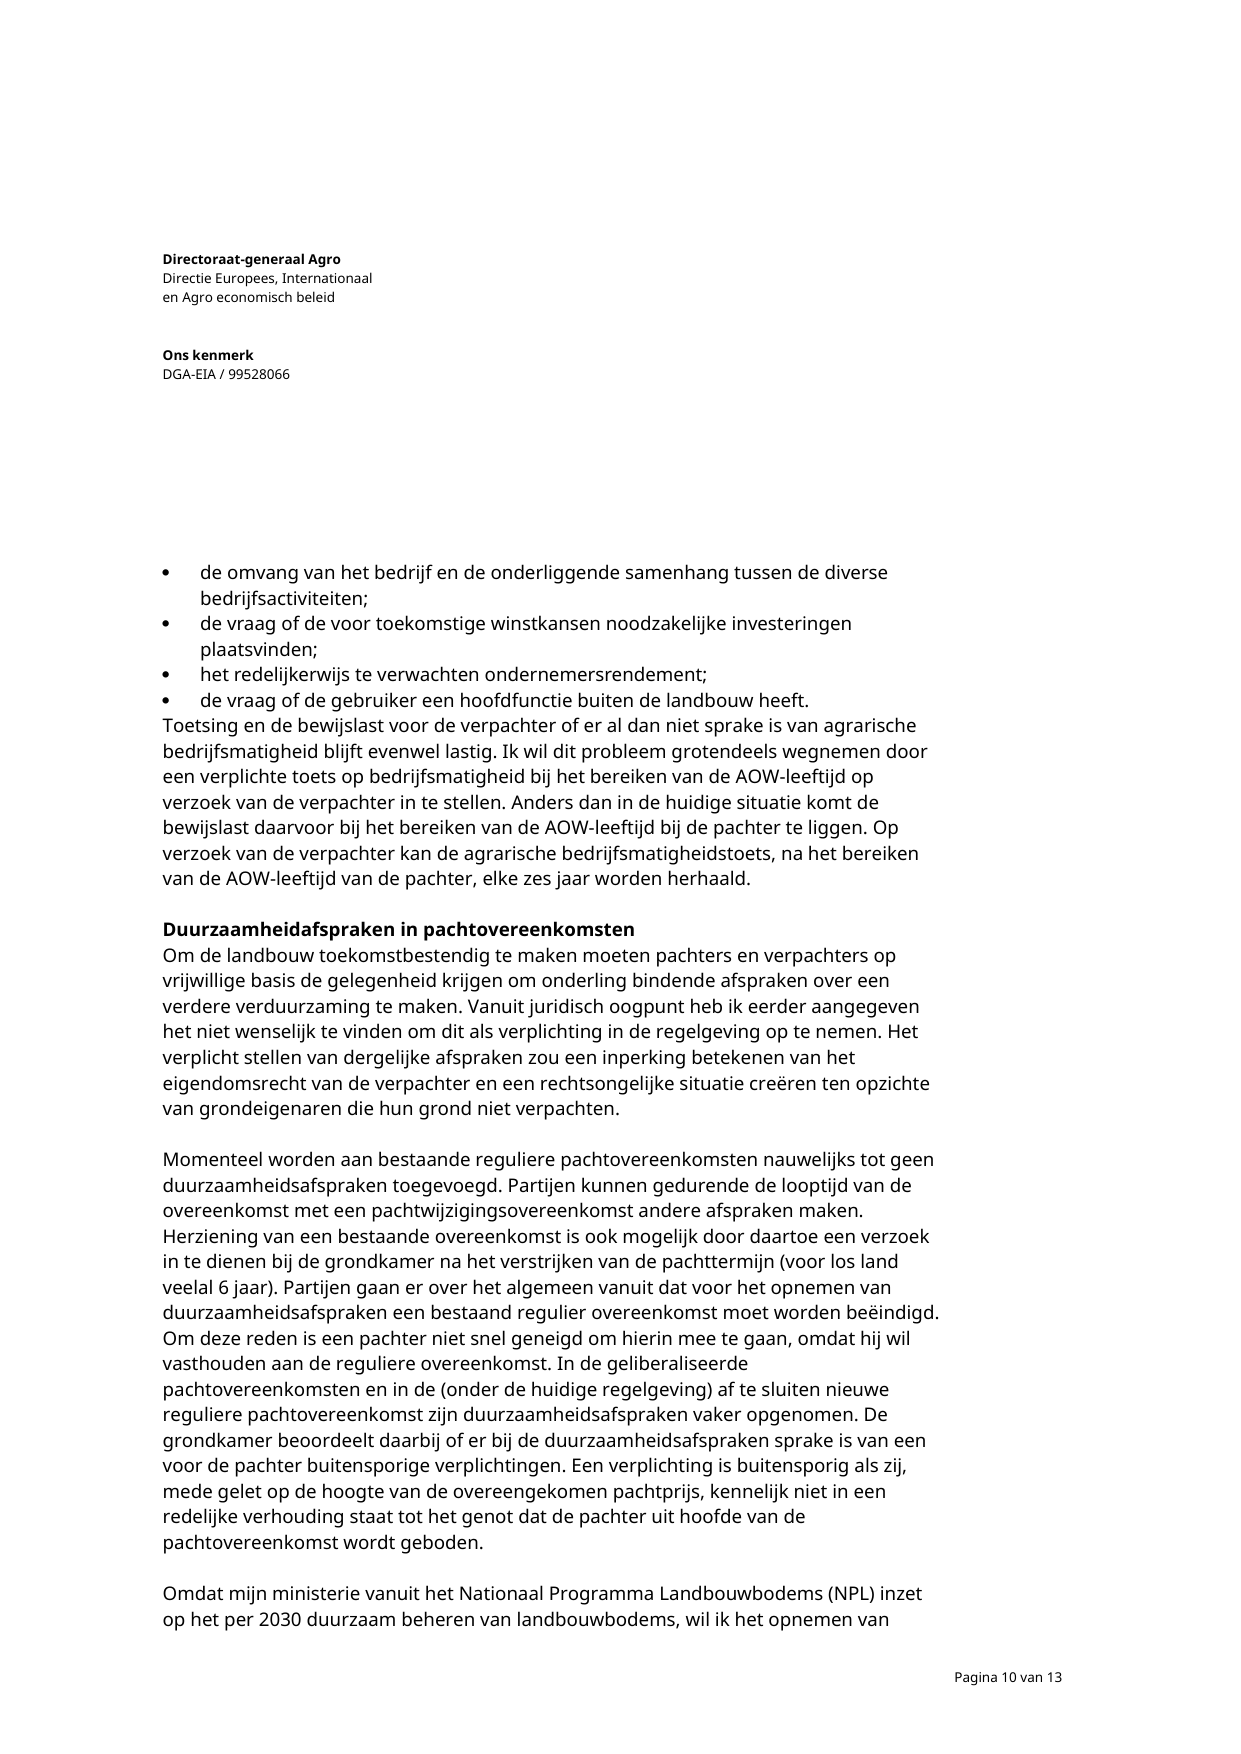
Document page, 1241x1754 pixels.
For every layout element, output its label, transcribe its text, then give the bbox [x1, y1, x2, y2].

text Duurzaamheidafspraken in pachtovereenkomsten [162, 917, 947, 942]
list de vraag of de gebruiker een hoofdfunctie buiten de landbouw heeft. [162, 687, 947, 713]
text Momenteel worden aan bestaande reguliere pachtovereenkomsten nauwelijks tot geen duurzaamheidsafspraken toegevoegd. Partijen kunnen gedurende de looptijd van de overeenkomst met een pachtwijzigingsovereenkomst andere afspraken maken. Herziening van een bestaande overeenkomst is ook mogelijk door daartoe een verzoek in te dienen bij de grondkamer na het verstrijken van de pachttermijn (voor los land veelal 6 jaar). Partijen gaan er over het algemeen vanuit dat voor het opnemen van duurzaamheidsafspraken een bestaand regulier overeenkomst moet worden beëindigd. Om deze reden is een pachter niet snel geneigd om hierin mee te gaan, omdat hij wil vasthouden aan de reguliere overeenkomst. In de geliberaliseerde pachtovereenkomsten en in de (onder de huidige regelgeving) af te sluiten nieuwe reguliere pachtovereenkomst zijn duurzaamheidsafspraken vaker opgenomen. De grondkamer beoordeelt daarbij of er bij de duurzaamheidsafspraken sprake is van een voor de pachter buitensporige verplichtingen. Een verplichting is buitensporig als zij, mede gelet op de hoogte van de overeengekomen pachtprijs, kennelijk niet in een redelijke verhouding staat tot het genot dat de pachter uit hoofde van de pachtovereenkomst wordt geboden. [162, 1146, 947, 1555]
text Om de landbouw toekomstbestendig te maken moeten pachters en verpachters op vrijwillige basis de gelegenheid krijgen om onderling bindende afspraken over een verdere verduurzaming te maken. Vanuit juridisch oogpunt heb ik eerder aangegeven het niet wenselijk te vinden om dit als verplichting in de regelgeving op te nemen. Het verplicht stellen van dergelijke afspraken zou een inperking betekenen van het eigendomsrecht van de verpachter en een rechtsongelijke situatie creëren ten opzichte van grondeigenaren die hun grond niet verpachten. [162, 942, 947, 1121]
text Toetsing en de bewijslast voor de verpachter of er al dan niet sprake is van agrarische bedrijfsmatigheid blijft evenwel lastig. Ik wil dit probleem grotendeels wegnemen door een verplichte toets op bedrijfsmatigheid bij het bereiken van de AOW-leeftijd op verzoek van de verpachter in te stellen. Anders dan in de huidige situatie komt de bewijslast daarvoor bij het bereiken van de AOW-leeftijd bij de pachter te liggen. Op verzoek van de verpachter kan de agrarische bedrijfsmatigheidstoets, na het bereiken van de AOW-leeftijd van de pachter, elke zes jaar worden herhaald. [162, 713, 947, 891]
list het redelijkerwijs te verwachten ondernemersrendement; [162, 662, 947, 687]
list de vraag of de voor toekomstige winstkansen noodzakelijke investeringen plaatsvinden; [162, 611, 947, 662]
list de omvang van het bedrijf en de onderliggende samenhang tussen de diverse bedrijfsactiviteiten; [162, 559, 947, 611]
